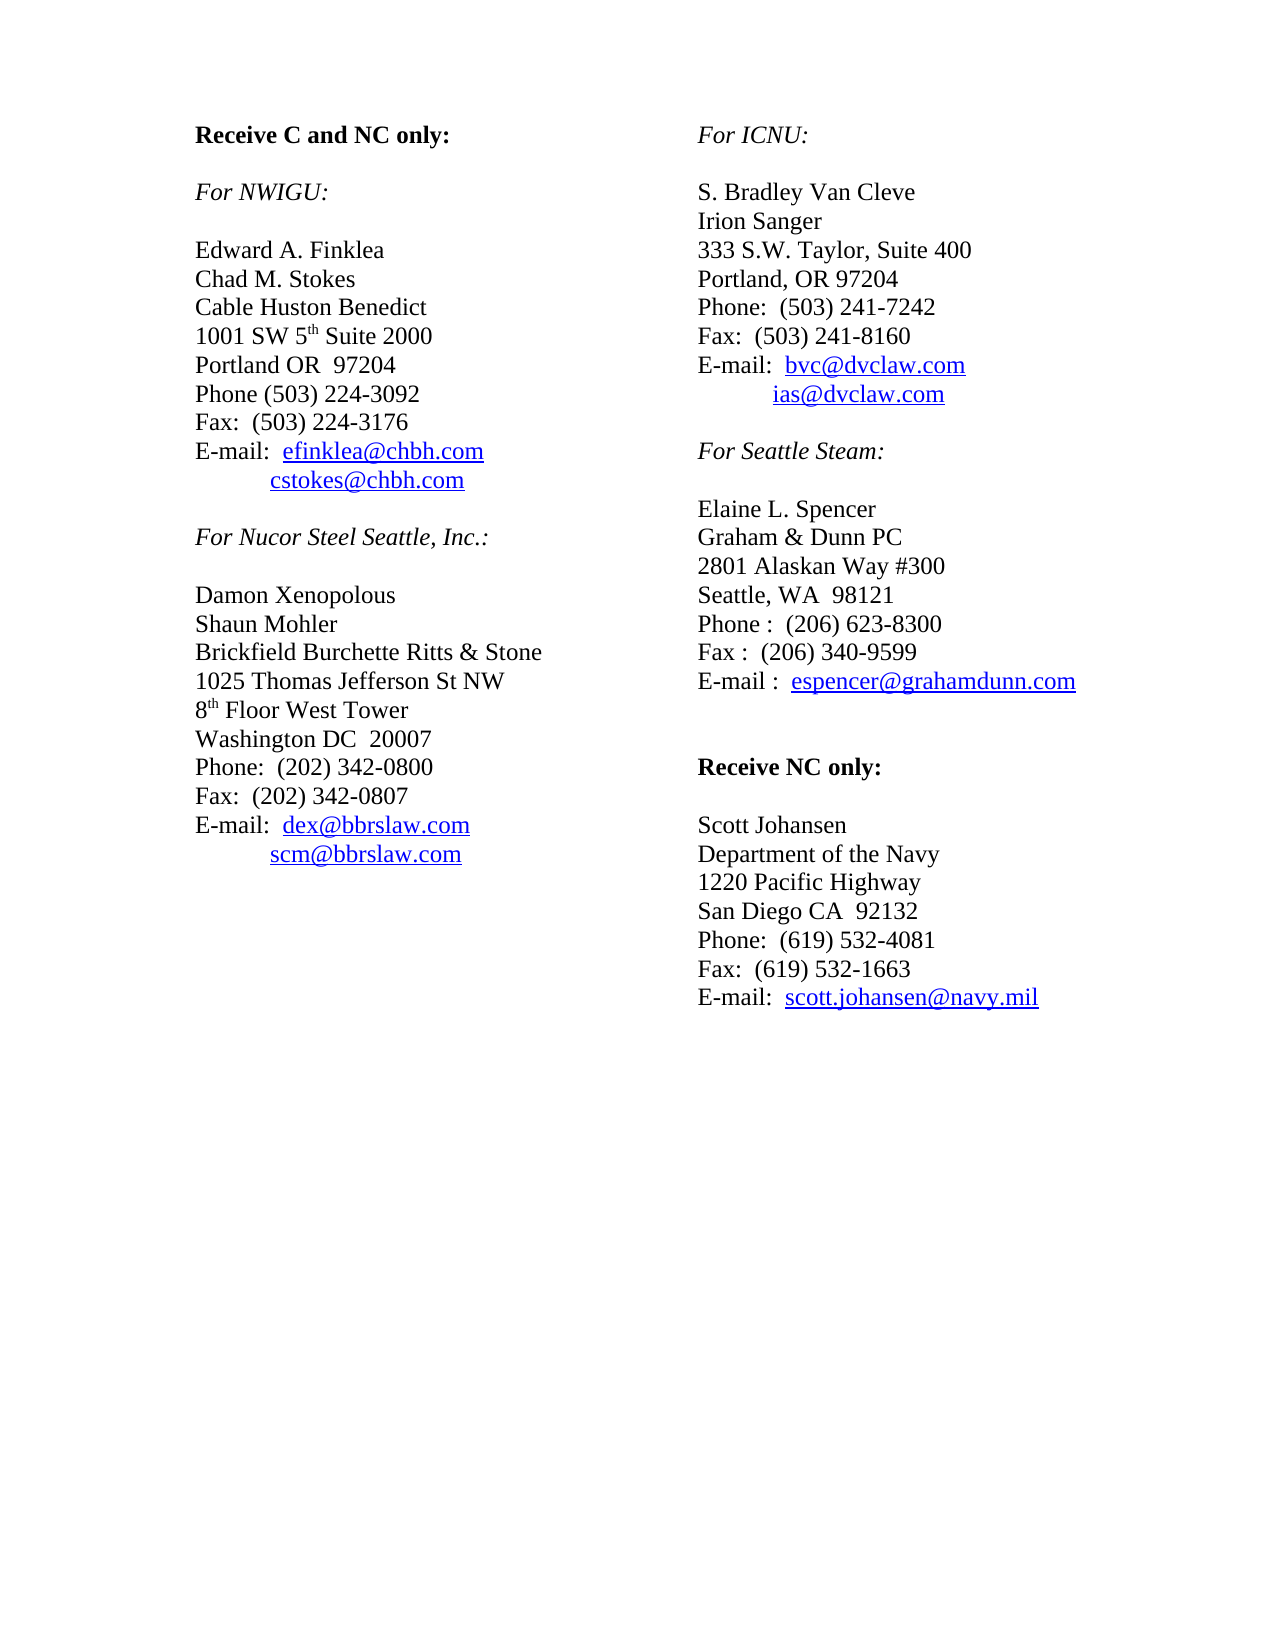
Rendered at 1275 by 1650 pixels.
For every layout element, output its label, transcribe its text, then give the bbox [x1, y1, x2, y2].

text Phone (503) 224-3092 [195, 379, 622, 407]
text Fax: (503) 241-8160 [697, 321, 1125, 350]
text E-mail: bvc@dvclaw.com [697, 350, 1125, 379]
text Edward A. Finklea [195, 235, 622, 264]
text For Steam: [697, 436, 1125, 465]
text E-mail: scott.johansen@navy.mil [697, 982, 1125, 1011]
text E-mail : espencer@grahamdunn.com [697, 666, 1125, 695]
text Fax: (503) 224-3176 [195, 407, 622, 436]
text E-mail: efinklea@chbh.com [195, 436, 622, 465]
text Fax : (206) 340-9599 [697, 637, 1125, 666]
text 333 S.W. Taylor, Suite 400 [697, 235, 1125, 264]
text Phone: (503) 241-7242 [697, 292, 1125, 321]
text Elaine L. Spencer [697, 494, 1125, 522]
text Shaun Mohler [195, 609, 622, 637]
text Cable Huston Benedict [195, 292, 622, 321]
text Department of the Navy [697, 839, 1125, 867]
text M. Stokes [195, 264, 622, 292]
text Damon Xenopolous [195, 580, 622, 609]
text Phone: (619) 532-4081 [697, 925, 1125, 954]
text Phone: (202) 342-0800 [195, 752, 622, 781]
text For ICNU: [697, 120, 1125, 149]
text S. Bradley Van Cleve [697, 177, 1125, 206]
text 8th [195, 695, 622, 724]
text Graham & Dunn PC [697, 522, 1125, 551]
text Phone : (206) 623-8300 [697, 609, 1125, 637]
text scm@bbrslaw.com [195, 839, 622, 867]
text cstokes@chbh.com [195, 465, 622, 494]
text Irion Sanger [697, 206, 1125, 235]
text ias@dvclaw.com [697, 379, 1125, 407]
text For Nucor Steel Seattle, Inc.: [195, 522, 622, 551]
text Scott Johansen [697, 810, 1125, 839]
text For NWIGU: [195, 177, 622, 206]
text Receive NC only: [697, 752, 1125, 781]
text Fax: (619) 532-1663 [697, 954, 1125, 982]
text 1001 SW 5th Suite 2000 [195, 321, 622, 350]
text Brickfield Burchette Ritts & Stone [195, 637, 622, 666]
text E-mail: dex@bbrslaw.com [195, 810, 622, 839]
text Fax: (202) 342-0807 [195, 781, 622, 810]
text Receive C and NC only: [195, 120, 622, 149]
